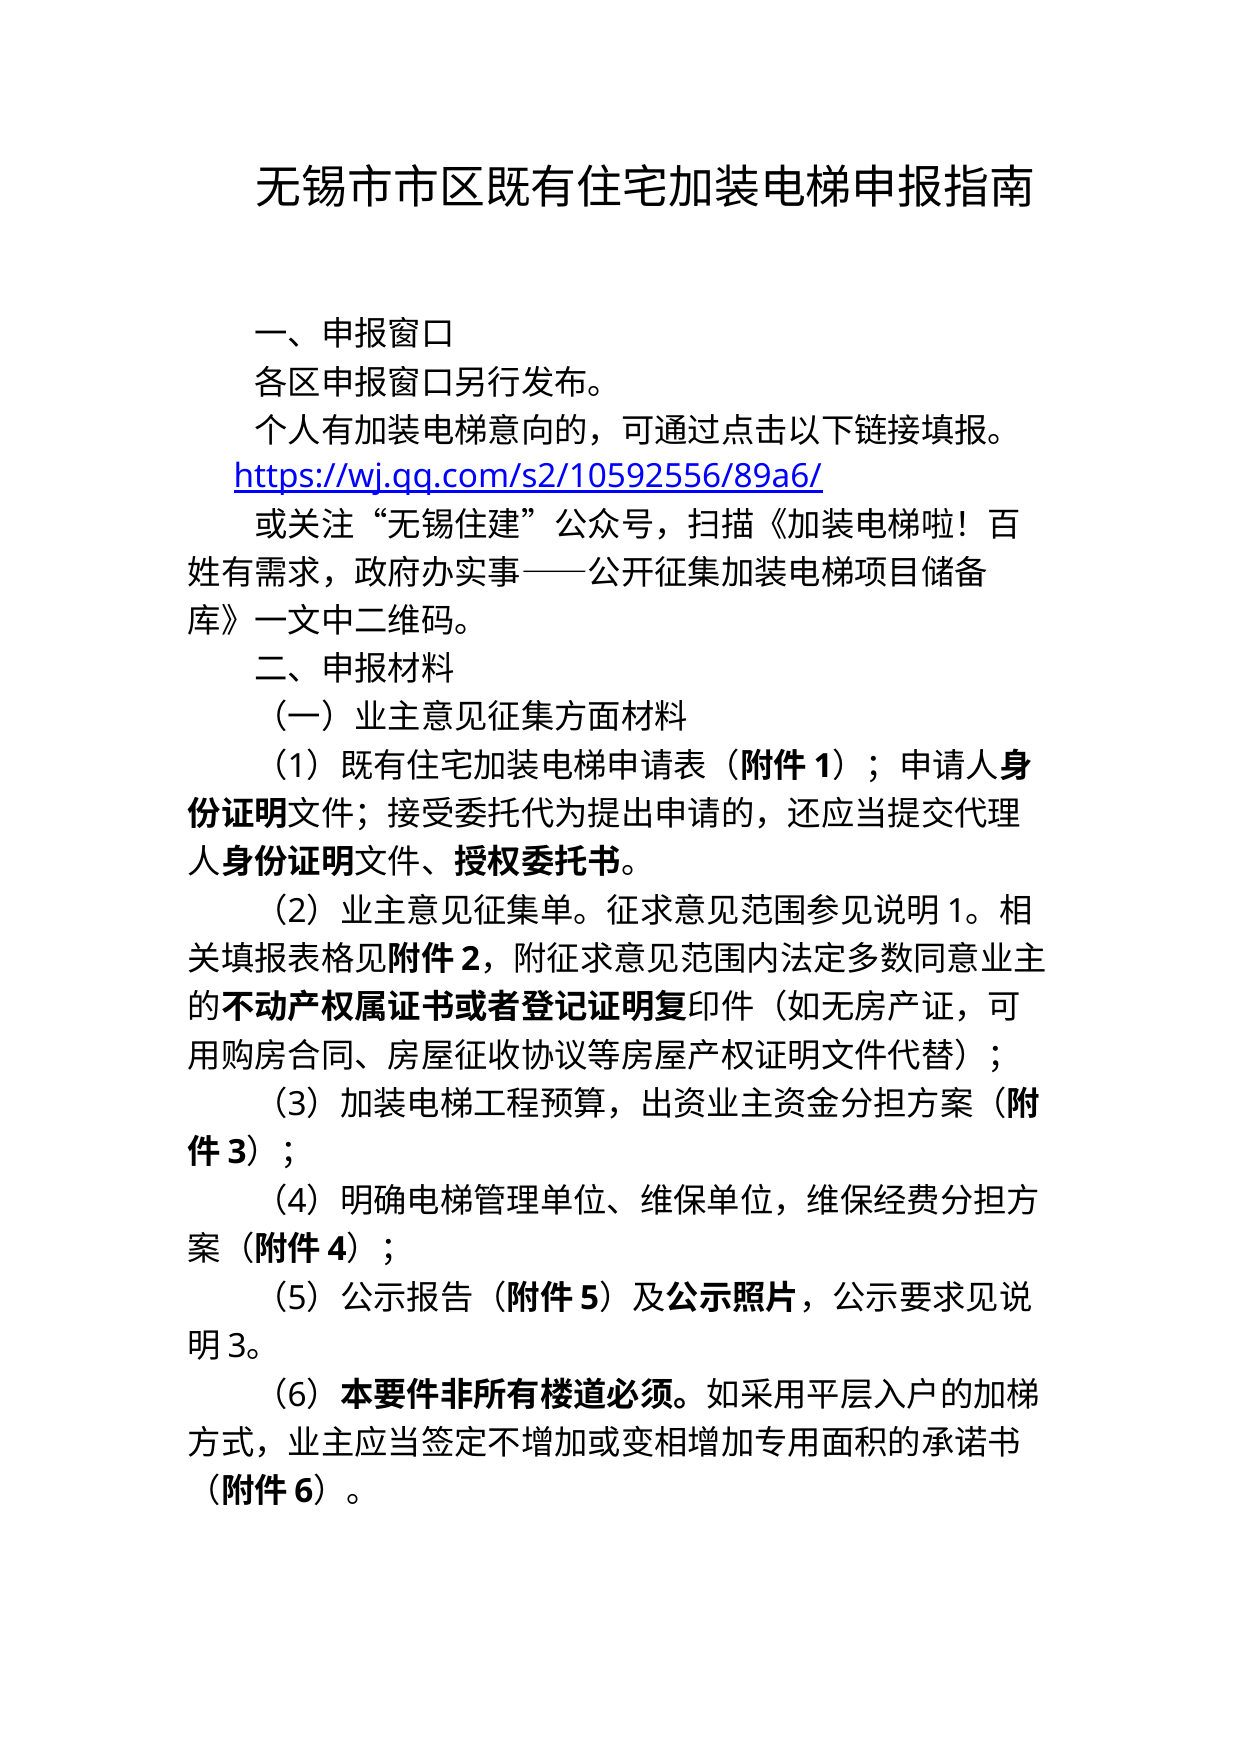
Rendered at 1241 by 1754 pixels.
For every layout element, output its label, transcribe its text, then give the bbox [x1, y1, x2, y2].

text https://wj.qq.com/s2/10592556/89a6/ [187, 452, 1053, 497]
text （6）本要件非所有楼道必须。如采用平层入户的加梯方式，业主应当签定不增加或变相增加专用面积的承诺书（附件6）。 [187, 1367, 1053, 1512]
text （1）既有住宅加装电梯申请表（附件1）；申请人身份证明文件；接受委托代为提出申请的，还应当提交代理人身份证明文件、授权委托书。 [187, 738, 1053, 883]
text （4）明确电梯管理单位、维保单位，维保经费分担方案（附件4）； [187, 1173, 1053, 1270]
text 一、申报窗口 [187, 307, 1053, 355]
text 二、申报材料 [187, 642, 1053, 690]
text （一）业主意见征集方面材料 [187, 690, 1053, 738]
text 个人有加装电梯意向的，可通过点击以下链接填报。 [187, 404, 1053, 452]
text 各区申报窗口另行发布。 [187, 355, 1053, 404]
text （3）加装电梯工程预算，出资业主资金分担方案（附件3）； [187, 1077, 1053, 1173]
text （5）公示报告（附件5）及公示照片，公示要求见说明3。 [187, 1270, 1053, 1367]
text （2）业主意见征集单。征求意见范围参见说明1。相关填报表格见附件2，附征求意见范围内法定多数同意业主的不动产权属证书或者登记证明复印件（如无房产证，可用购房合同、房屋征收协议等房屋产权证明文件代替）； [187, 883, 1053, 1077]
text 或关注“无锡住建”公众号，扫描《加装电梯啦！百姓有需求，政府办实事——公开征集加装电梯项目储备库》一文中二维码。 [187, 497, 1053, 642]
text 无锡市市区既有住宅加装电梯申报指南 [187, 150, 1053, 216]
